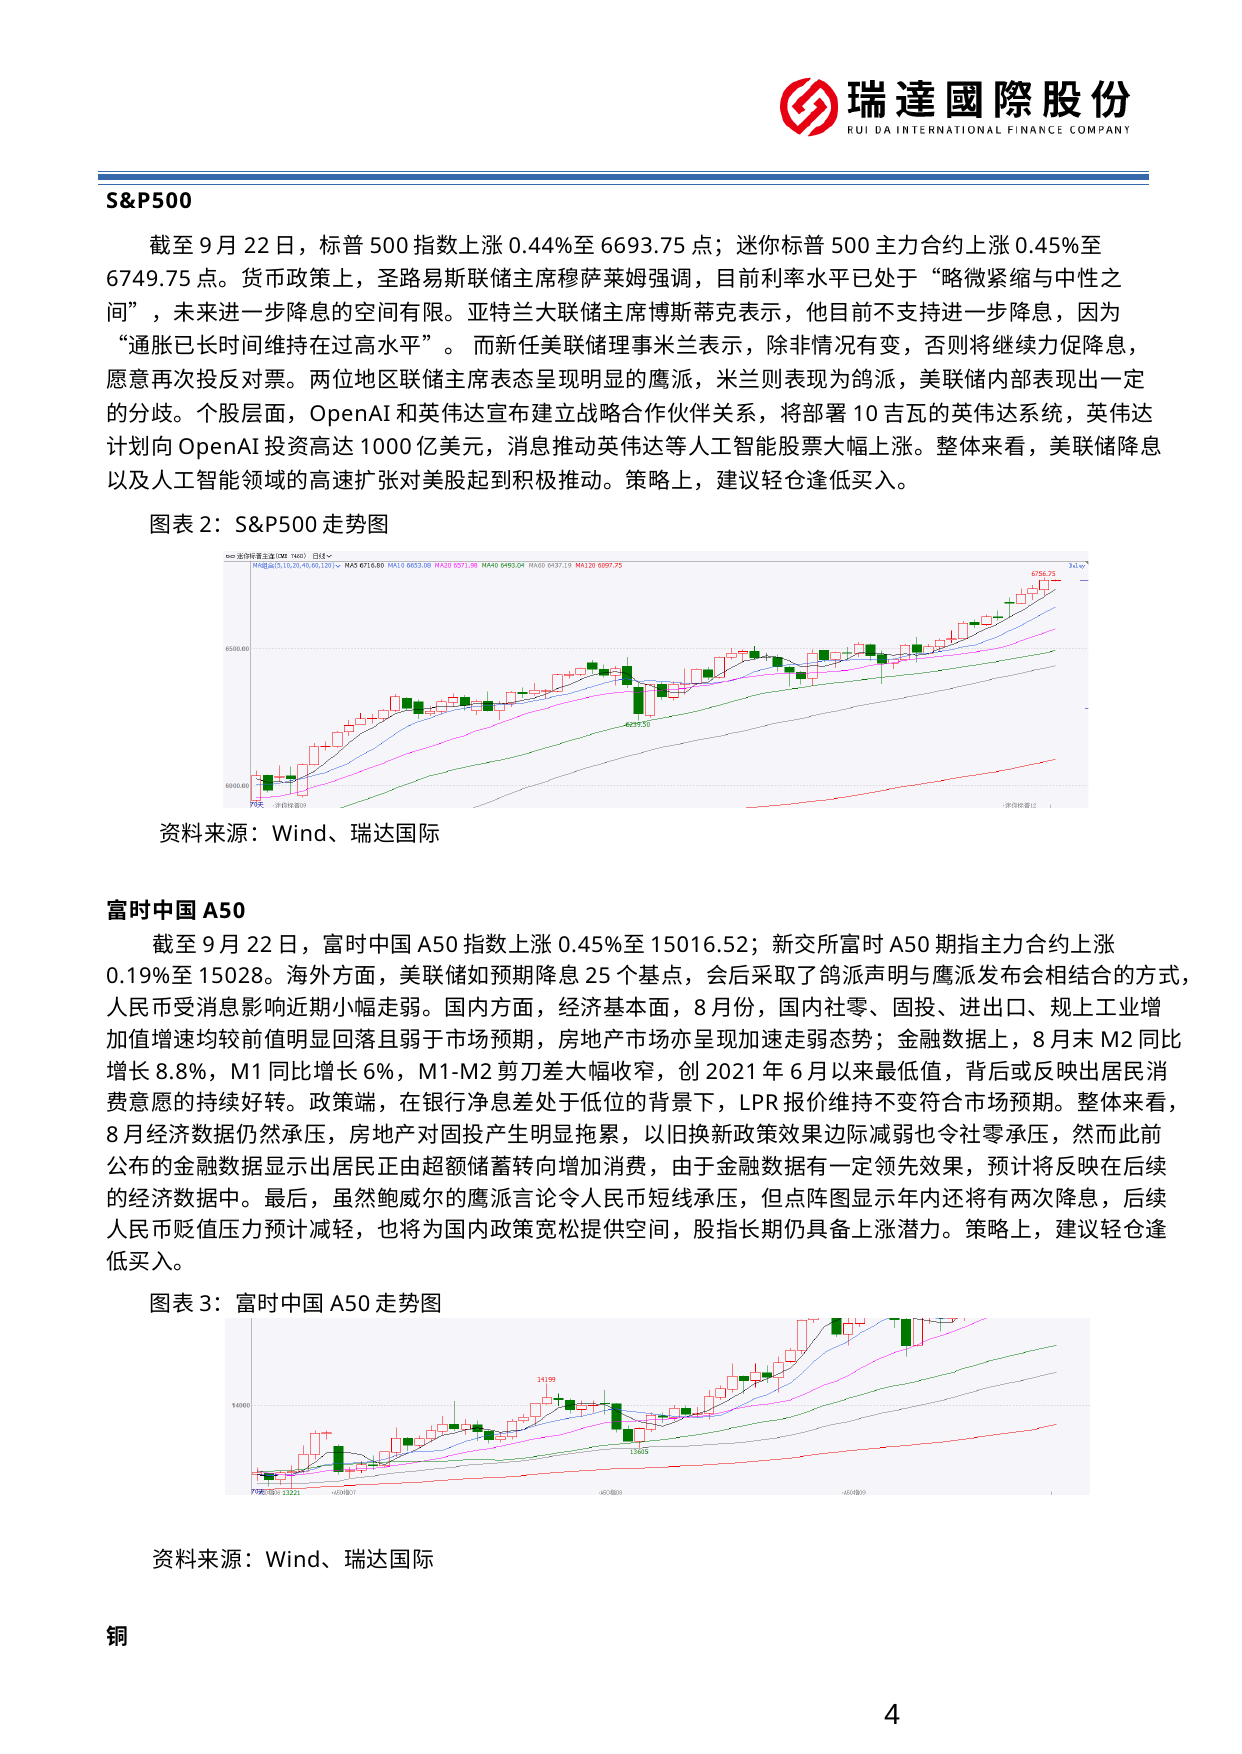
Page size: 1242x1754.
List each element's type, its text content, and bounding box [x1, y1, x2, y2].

picture [223, 551, 1089, 808]
text 铜 [106, 1619, 1162, 1651]
text S&P500 [106, 185, 1162, 215]
picture [224, 1318, 1090, 1495]
text 图表3：富时中国A50走势图 [106, 1286, 1162, 1318]
picture [769, 37, 1141, 171]
text 截至9月22日，标普500指数上涨0.44%至6693.75点；迷你标普500主力合约上涨0.45%至6749.75点。货币政策上，圣路易斯联储主席穆萨莱姆强调，目前利率水平已处于“略微紧缩与中性之间”，未来进一步降息的空间有限。亚特兰大联储主席博斯蒂克表示，他目前不支持进一步降息，因为“通胀已长时间维持在过高水平”。 而新任美联储理事米兰表示，除非情况有变，否则将继续力促降息，愿意再次投反对票。两位地区联储主席表态呈现明显的鹰派，米兰则表现为鸽派，美联储内部表现出一定的分歧。个股层面，OpenAI和英伟达宣布建立战略合作伙伴关系，将部署10吉瓦的英伟达系统，英伟达计划向OpenAI投资高达1000亿美元，消息推动英伟达等人工智能股票大幅上涨。整体来看，美联储降息以及人工智能领域的高速扩张对美股起到积极推动。策略上，建议轻仓逢低买入。 [106, 228, 1162, 494]
text 截至9月22日，富时中国A50指数上涨0.45%至15016.52；新交所富时A50期指主力合约上涨0.19%至15028。海外方面，美联储如预期降息25个基点，会后采取了鸽派声明与鹰派发布会相结合的方式，人民币受消息影响近期小幅走弱。国内方面，经济基本面，8月份，国内社零、固投、进出口、规上工业增加值增速均较前值明显回落且弱于市场预期，房地产市场亦呈现加速走弱态势；金融数据上，8月末M2同比增长8.8%，M1同比增长6%，M1-M2剪刀差大幅收窄，创2021年6月以来最低值，背后或反映出居民消费意愿的持续好转。政策端，在银行净息差处于低位的背景下，LPR报价维持不变符合市场预期。整体来看，8月经济数据仍然承压，房地产对固投产生明显拖累，以旧换新政策效果边际减弱也令社零承压，然而此前公布的金融数据显示出居民正由超额储蓄转向增加消费，由于金融数据有一定领先效果，预计将反映在后续的经济数据中。最后，虽然鲍威尔的鹰派言论令人民币短线承压，但点阵图显示年内还将有两次降息，后续人民币贬值压力预计减轻，也将为国内政策宽松提供空间，股指长期仍具备上涨潜力。策略上，建议轻仓逢低买入。 [106, 927, 1184, 1276]
text 图表2：S&P500走势图 [106, 507, 1162, 539]
text 资料来源：Wind、瑞达国际 [106, 821, 1162, 846]
text 资料来源：Wind、瑞达国际 [106, 1547, 1162, 1572]
text 富时中国A50 [106, 893, 1162, 925]
